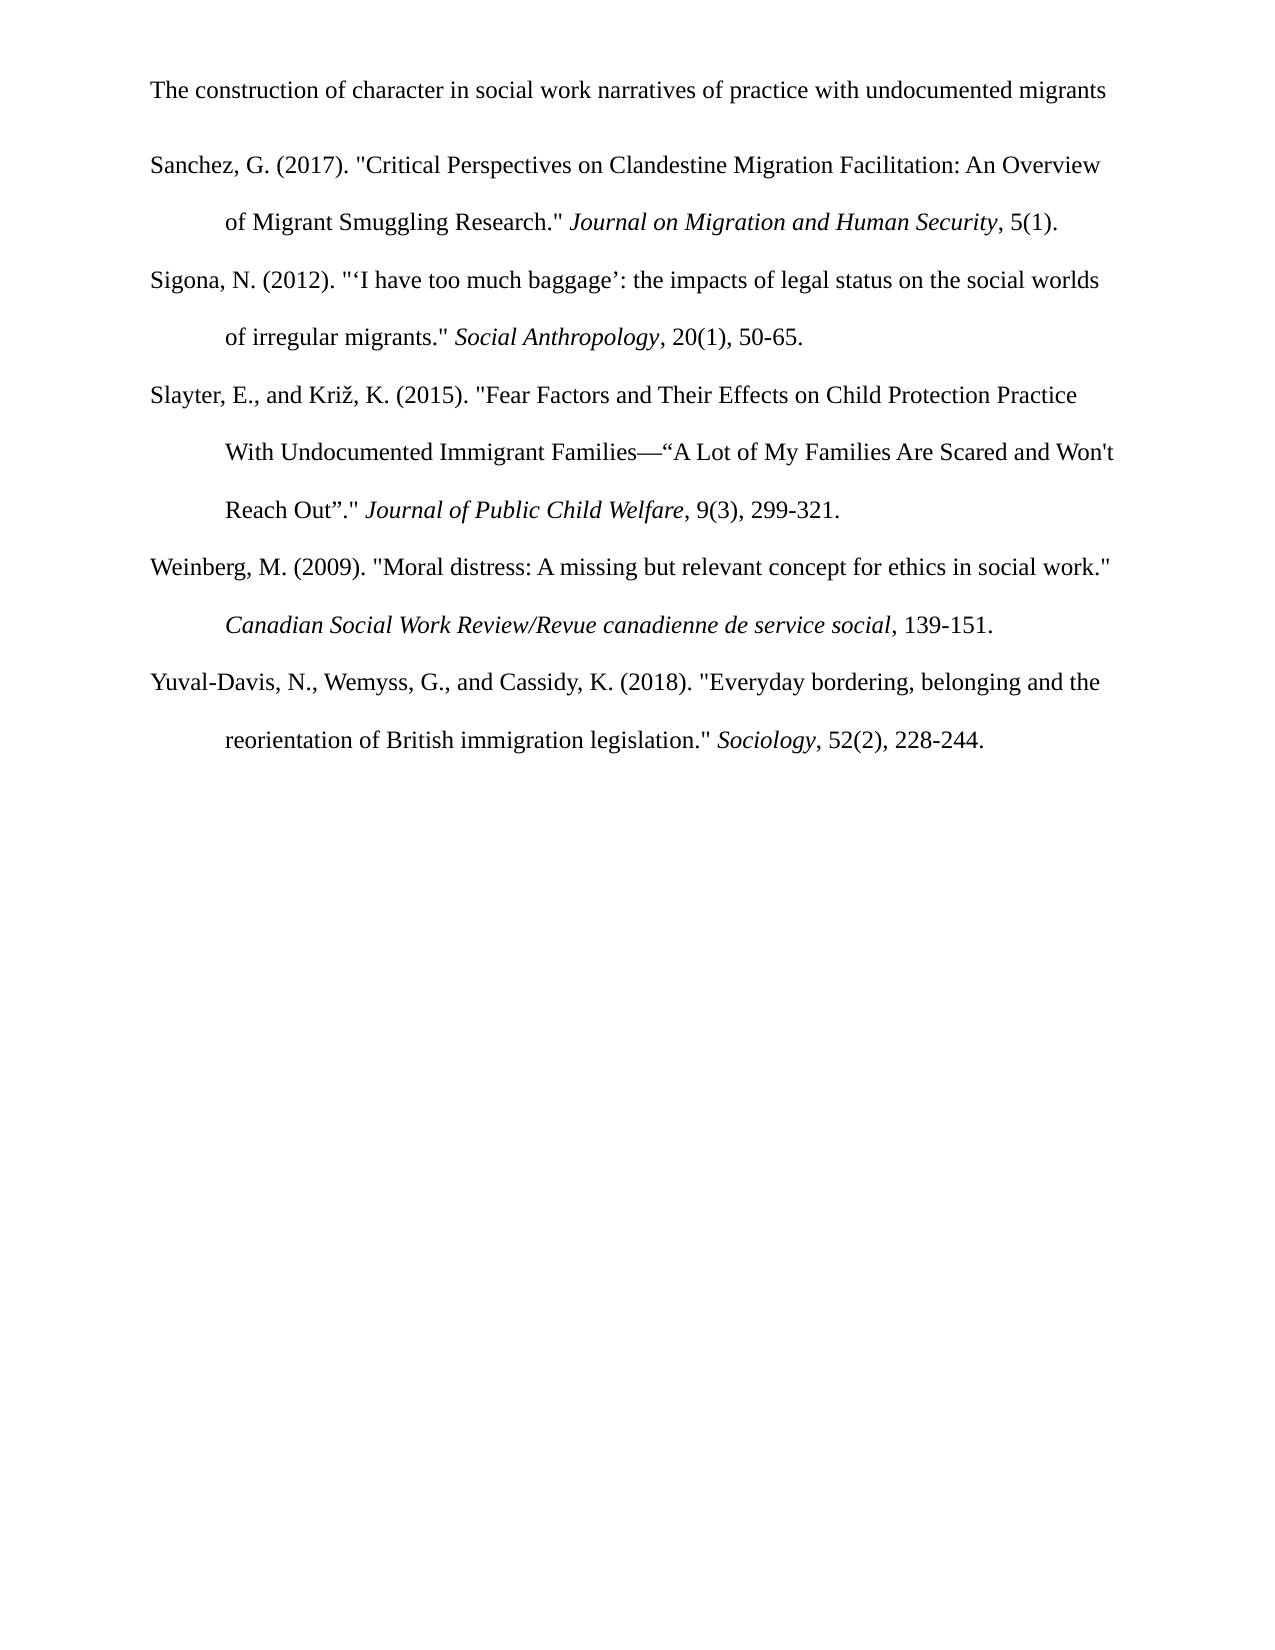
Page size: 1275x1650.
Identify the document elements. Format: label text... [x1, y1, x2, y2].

text Yuval-Davis, N., Wemyss, G., and Cassidy, K. (2018). "Everyday bordering, belonging and the reorientation of British immigration legislation." Sociology, 52(2), 228-244. [150, 667, 1125, 754]
text Sigona, N. (2012). "‘I have too much baggage’: the impacts of legal status on the social worlds of irregular migrants." Social Anthropology, 20(1), 50-65. [150, 265, 1125, 351]
text Slayter, E., and Križ, K. (2015). "Fear Factors and Their Effects on Child Protection Practice With Undocumented Immigrant Families—“A Lot of My Families Are Scared and Won't Reach Out”." Journal of Public Child Welfare, 9(3), 299-321. [150, 380, 1125, 524]
text Weinberg, M. (2009). "Moral distress: A missing but relevant concept for ethics in social work." Canadian Social Work Review/Revue canadienne de service social, 139-151. [150, 552, 1125, 639]
text Sanchez, G. (2017). "Critical Perspectives on Clandestine Migration Facilitation: An Overview of Migrant Smuggling Research." Journal on Migration and Human Security, 5(1). [150, 150, 1125, 236]
